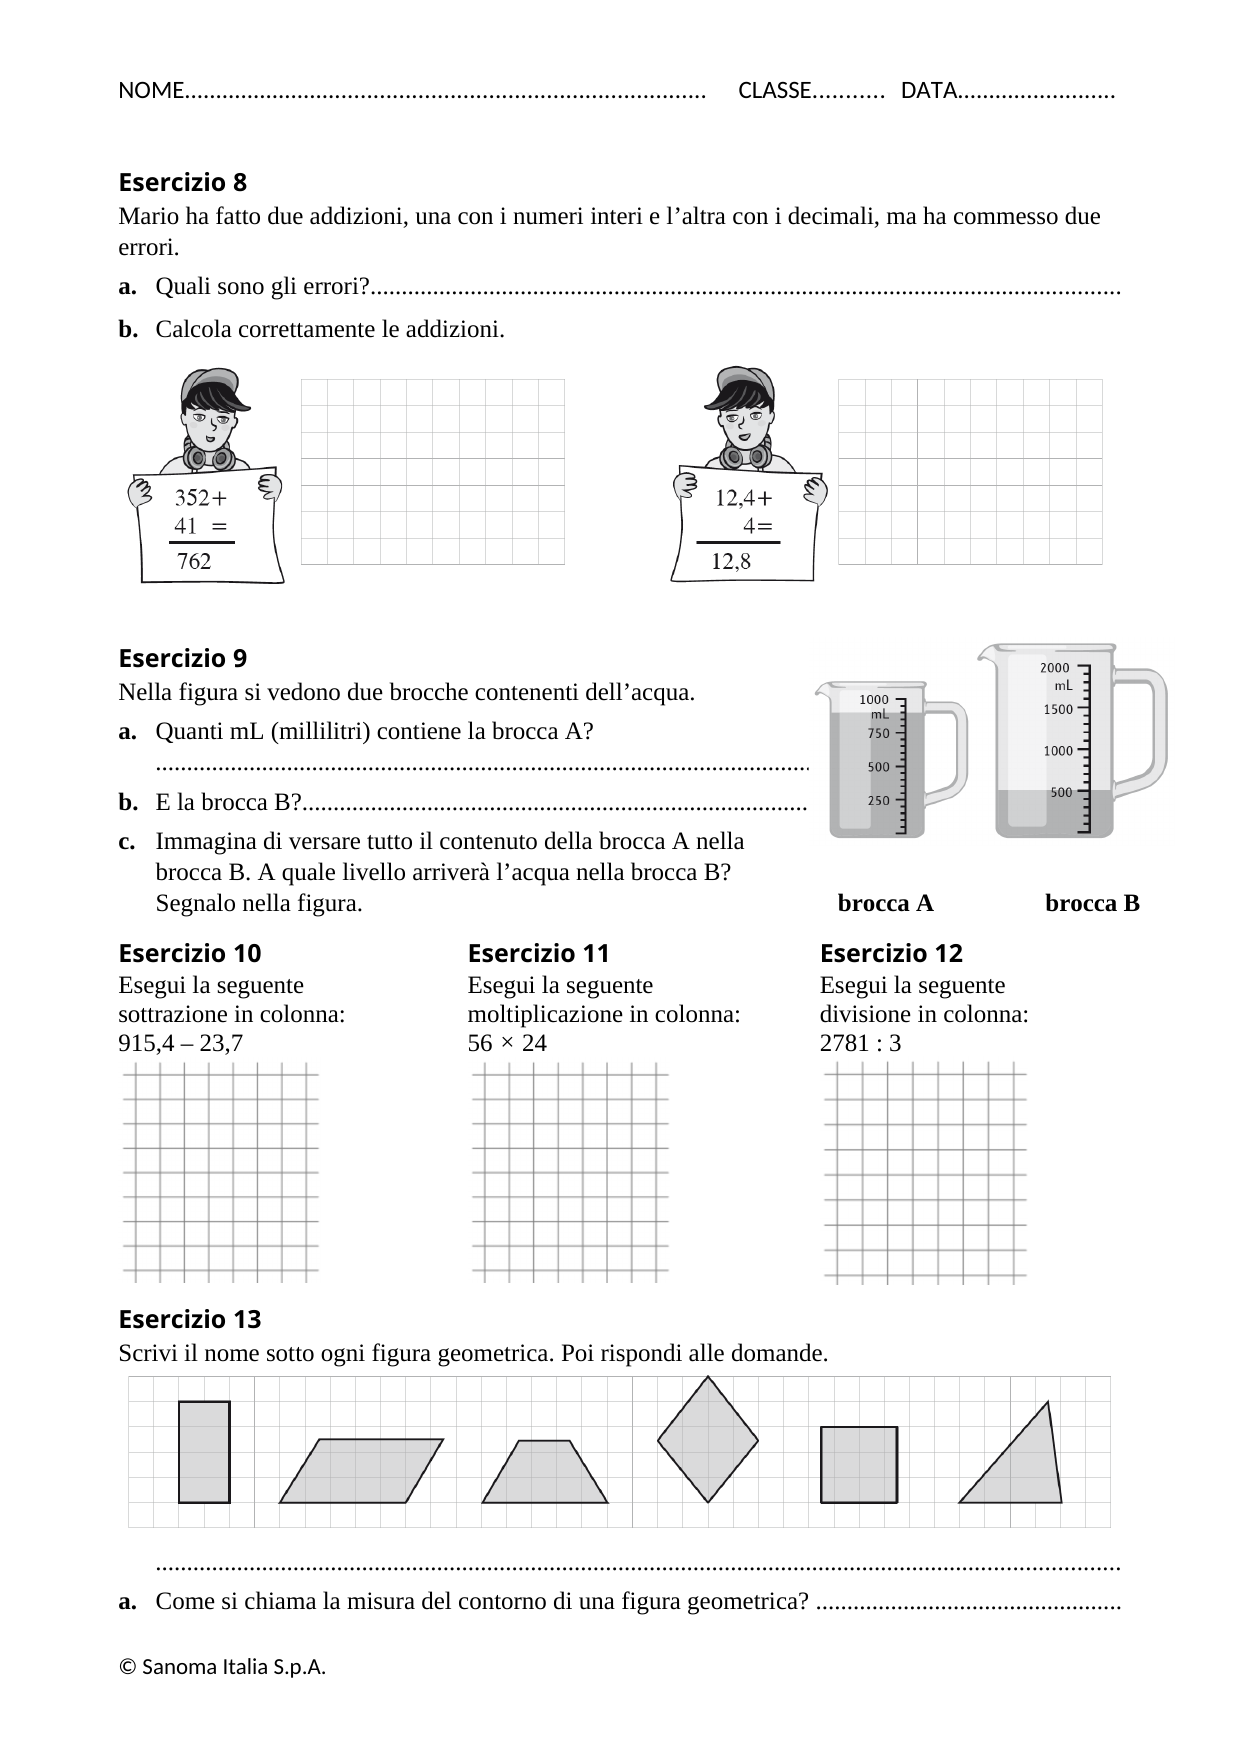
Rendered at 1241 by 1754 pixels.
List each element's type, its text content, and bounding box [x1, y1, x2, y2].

table_header Esercizio 11 Esegui la seguente moltiplicazione in colonna: 56 24 [456, 919, 808, 1285]
table_header Esercizio 12 Esegui la seguente divisione in colonna: 2781 : 3 [808, 919, 1133, 1285]
text b. E la brocca B? [118, 787, 808, 816]
text Esercizio 8 [118, 164, 1122, 198]
picture [119, 1058, 320, 1283]
text c. Immagina di versare tutto il contenuto della brocca A nella brocca B. A quale livello arriverà l’acqua nella brocca B? Segnalo nella figura. brocca A brocca B [118, 826, 1122, 917]
text Esercizio 13 [118, 1302, 1122, 1336]
picture [468, 1058, 670, 1283]
table_header Esercizio 10 Esegui la seguente sottrazione in colonna: 915,4 – 23,7 [107, 919, 456, 1285]
text Nella figura si vedono due brocche contenenti dell’acqua. [118, 677, 808, 706]
text Scrivi il nome sotto ogni figura geometrica. Poi rispondi alle domande. [118, 1338, 1122, 1367]
text Mario ha fatto due addizioni, una con i numeri interi e l’altra con i decimali, ma ha commesso due errori. [118, 201, 1122, 261]
text Esercizio 9 [118, 640, 808, 674]
picture [118, 1369, 1123, 1537]
picture [118, 357, 1123, 610]
picture [820, 1057, 1028, 1285]
text b. Calcola correttamente le addizioni. [118, 314, 1122, 343]
text a. Come si chiama la misura del contorno di una figura geometrica? [118, 1586, 1122, 1615]
picture [808, 637, 1175, 846]
text a. Quanti mL (millilitri) contiene la brocca A? [118, 716, 808, 776]
text a. Quali sono gli errori? [118, 271, 1122, 300]
